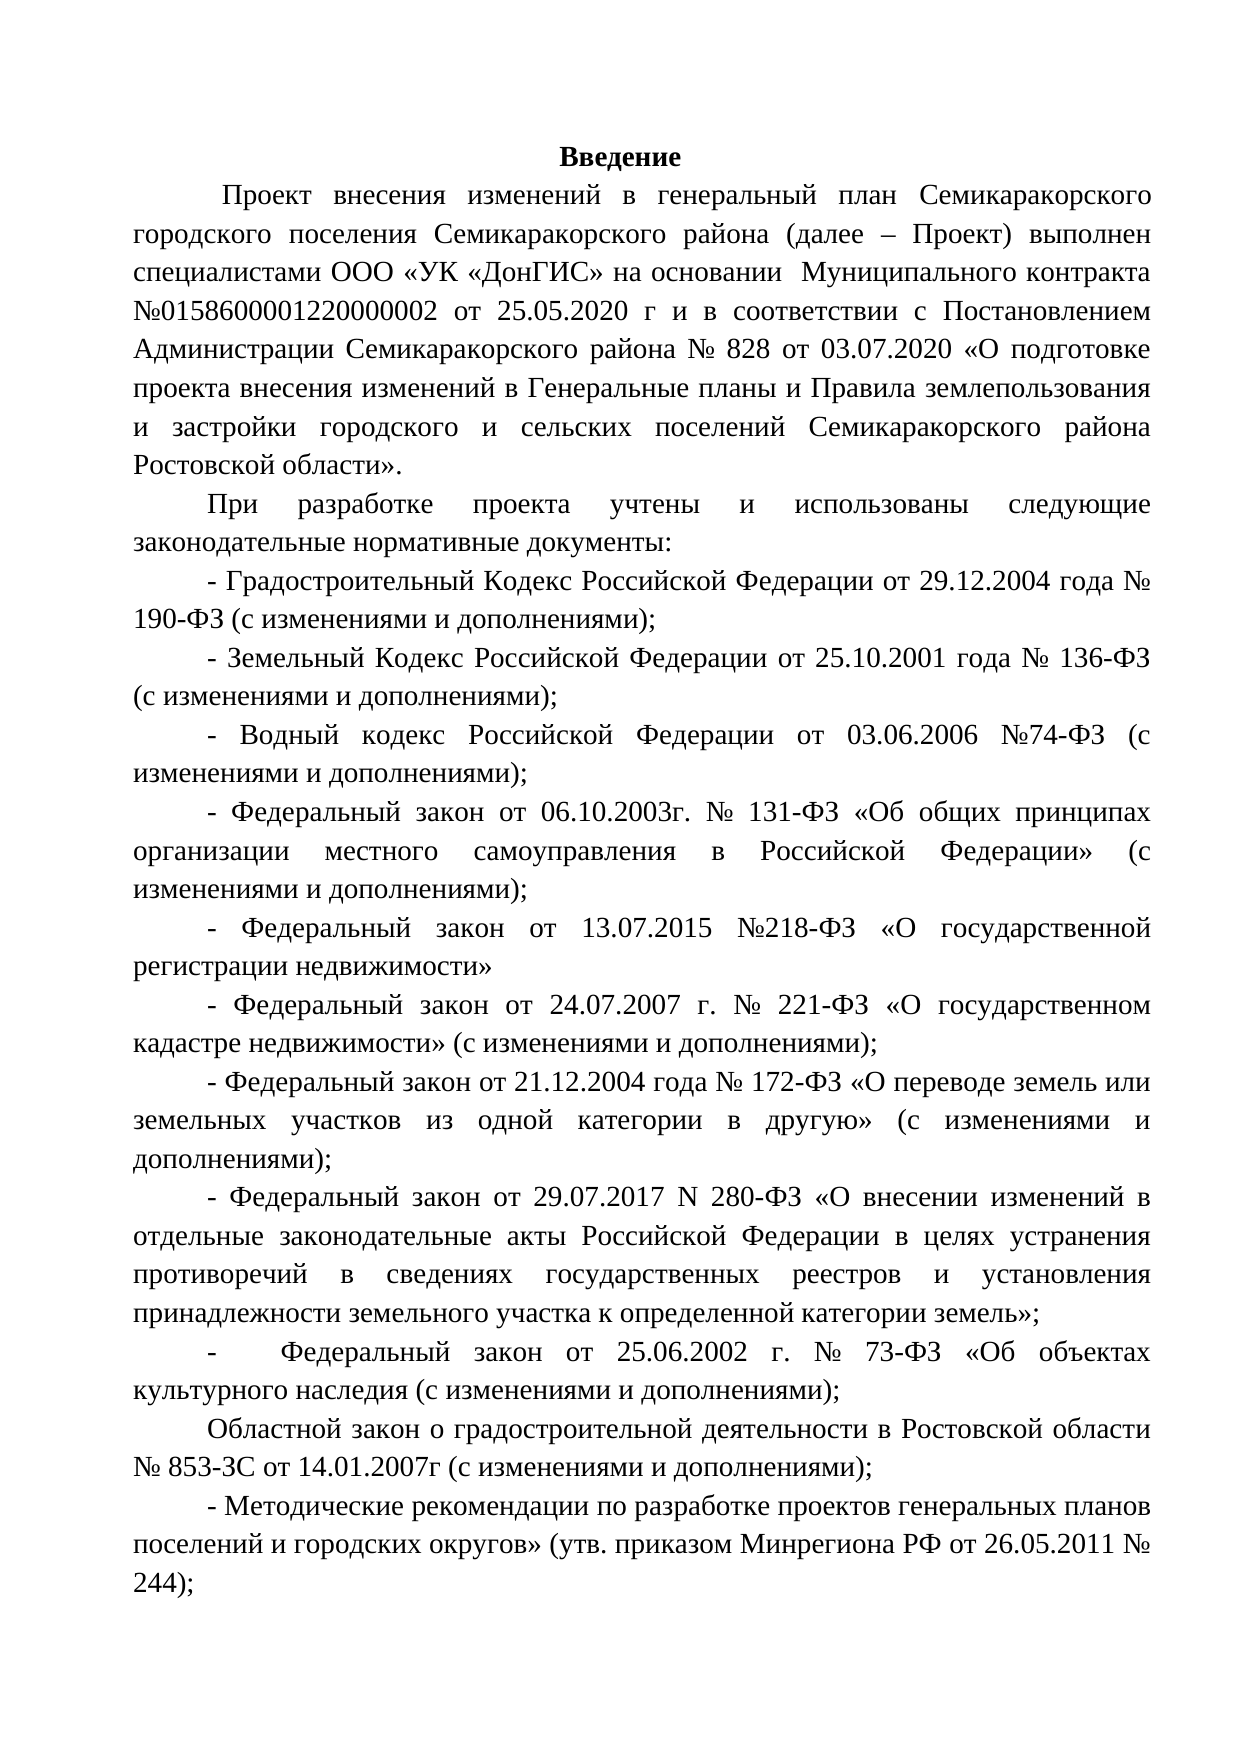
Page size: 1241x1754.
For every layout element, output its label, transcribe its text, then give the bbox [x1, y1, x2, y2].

subtitle Введение [133, 139, 1152, 172]
text - Федеральный закон от 13.07.2015 №218-ФЗ «О государственной регистрации недвижимости» [133, 910, 1152, 982]
text - Федеральный закон от 24.07.2007 г. № 221-ФЗ «О государственном кадастре недвижимости» (с изменениями и дополнениями); [133, 987, 1152, 1059]
text - Федеральный закон от 25.06.2002 г. № 73-ФЗ «Об объектах культурного наследия (с изменениями и дополнениями); [133, 1334, 1152, 1406]
text - Федеральный закон от 29.07.2017 N 280-ФЗ «О внесении изменений в отдельные законодательные акты Российской Федерации в целях устранения противоречий в сведениях государственных реестров и установления принадлежности земельного участка к определенной категории земель»; [133, 1179, 1152, 1329]
text - Градостроительный Кодекс Российской Федерации от 29.12.2004 года № 190-ФЗ (с изменениями и дополнениями); [133, 563, 1152, 635]
text - Земельный Кодекс Российской Федерации от 25.10.2001 года № 136-ФЗ (с изменениями и дополнениями); [133, 640, 1152, 712]
text - Федеральный закон от 06.10.2003г. № 131-ФЗ «Об общих принципах организации местного самоуправления в Российской Федерации» (с изменениями и дополнениями); [133, 794, 1152, 905]
text При разработке проекта учтены и использованы следующие законодательные нормативные документы: [133, 486, 1152, 558]
text - Методические рекомендации по разработке проектов генеральных планов поселений и городских округов» (утв. приказом Минрегиона РФ от 26.05.2011 № 244); [133, 1488, 1152, 1598]
text - Водный кодекс Российской Федерации от 03.06.2006 №74-ФЗ (с изменениями и дополнениями); [133, 717, 1152, 789]
text - Федеральный закон от 21.12.2004 года № 172-ФЗ «О переводе земель или земельных участков из одной категории в другую» (с изменениями и дополнениями); [133, 1064, 1152, 1174]
text Областной закон о градостроительной деятельности в Ростовской области № 853-ЗС от 14.01.2007г (с изменениями и дополнениями); [133, 1411, 1152, 1483]
text Проект внесения изменений в генеральный план Семикаракорского городского поселения Семикаракорского района (далее – Проект) выполнен специалистами ООО «УК «ДонГИС» на основании Муниципального контракта №0158600001220000002 от 25.05.2020 г и в соответствии с Постановлением Администрации Семикаракорского района № 828 от 03.07.2020 «О подготовке проекта внесения изменений в Генеральные планы и Правила землепользования и застройки городского и сельских поселений Семикаракорского района Ростовской области». [133, 177, 1152, 481]
